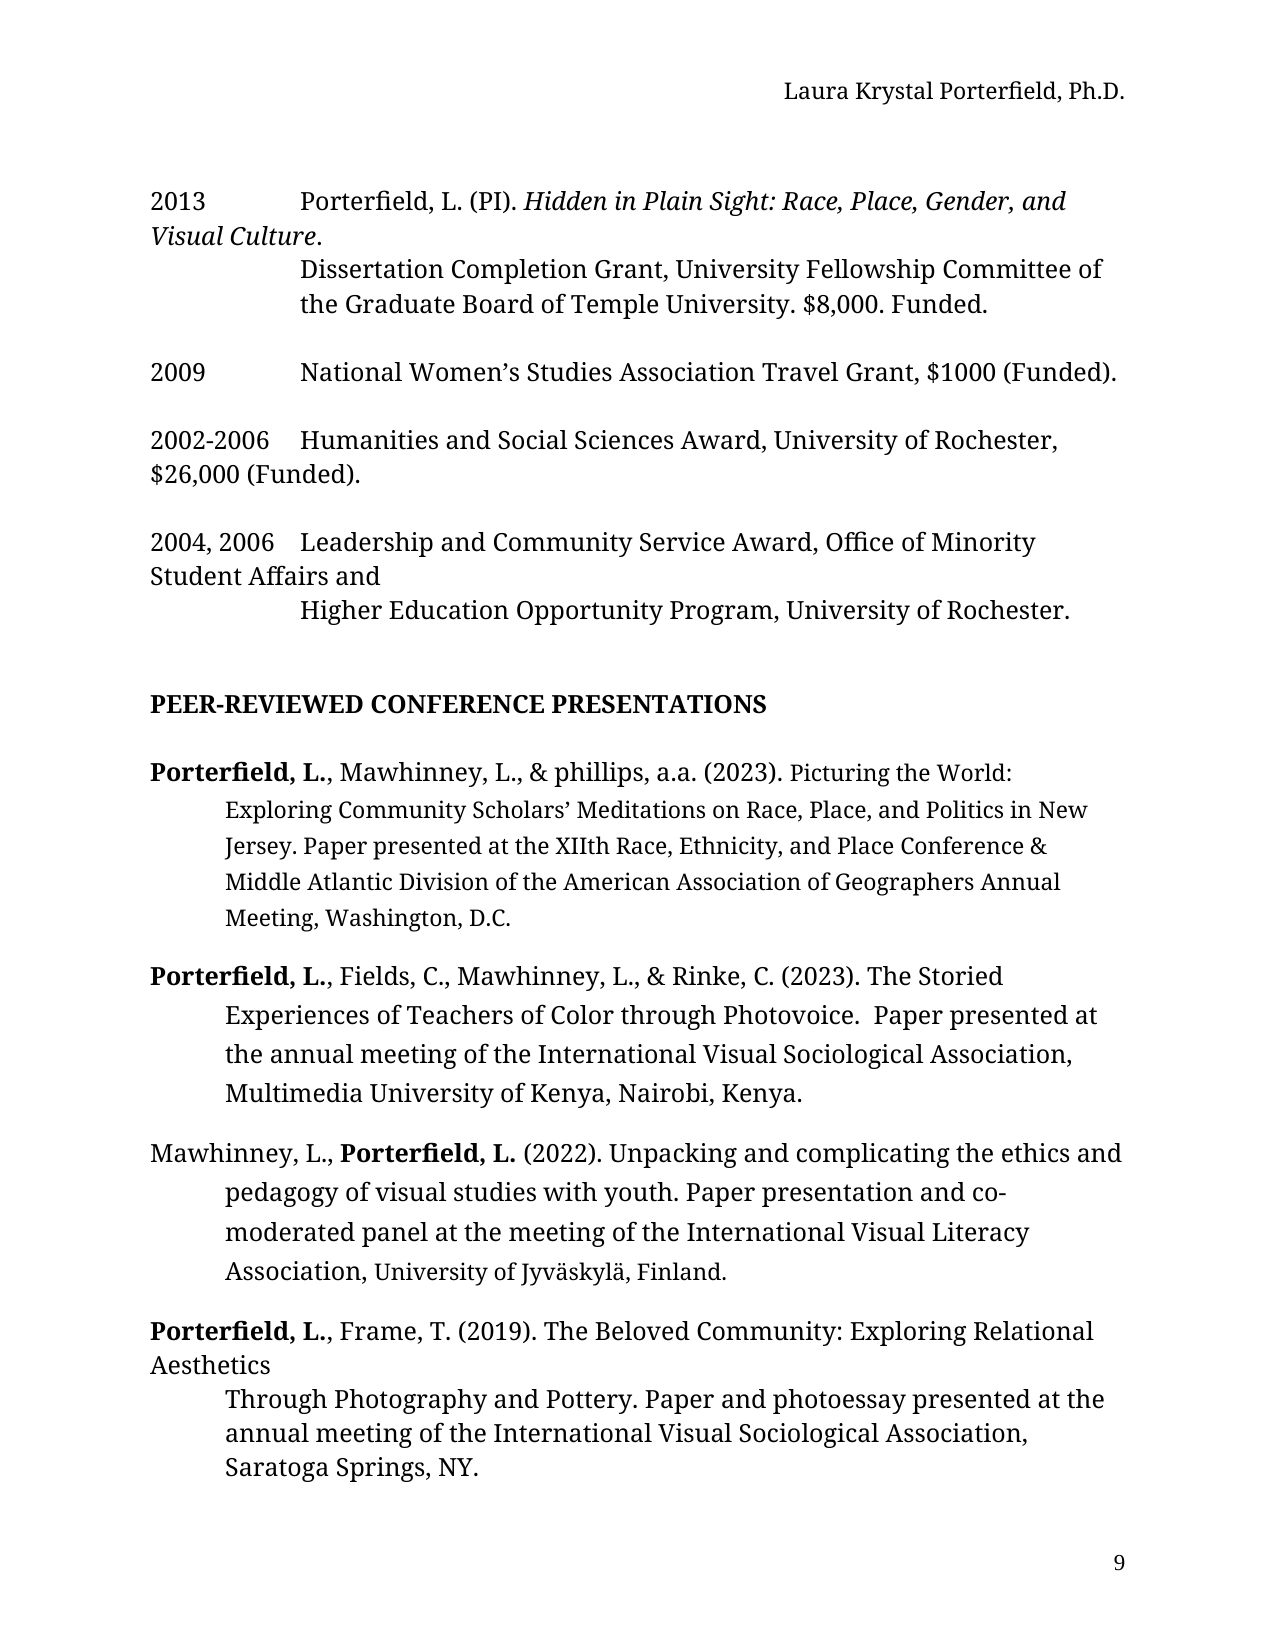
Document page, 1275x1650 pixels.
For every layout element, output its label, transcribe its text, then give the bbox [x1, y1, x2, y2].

text 2009 National Women’s Studies Association Travel Grant, $1000 (Funded). [150, 354, 1125, 388]
text 2004, 2006 Leadership and Community Service Award, Office of Minority Student Affairs and [150, 525, 1125, 593]
text Dissertation Completion Grant, University Fellowship Committee of the Graduate Board of Temple University. $8,000. Funded. [300, 252, 1125, 320]
text PEER-REVIEWED CONFERENCE PRESENTATIONS [150, 687, 1125, 721]
text Through Photography and Pottery. Paper and photoessay presented at the annual meeting of the International Visual Sociological Association, Saratoga Springs, NY. [225, 1381, 1125, 1484]
text Porterfield, L., Mawhinney, L., & phillips, a.a. (2023). Picturing the World: Exploring Community Scholars’ Meditations on Race, Place, and Politics in New Jersey. Paper presented at the XIIth Race, Ethnicity, and Place Conference & Middle Atlantic Division of the American Association of Geographers Annual Meeting, Washington, D.C. [150, 755, 1125, 933]
text Porterfield, L., Fields, C., Mawhinney, L., & Rinke, C. (2023). The Storied Experiences of Teachers of Color through Photovoice. Paper presented at the annual meeting of the International Visual Sociological Association, Multimedia University of Kenya, Nairobi, Kenya. [150, 958, 1125, 1110]
text Porterfield, L., Frame, T. (2019). The Beloved Community: Exploring Relational Aesthetics [150, 1313, 1125, 1381]
text 2013 Porterfield, L. (PI). Hidden in Plain Sight: Race, Place, Gender, and Visual Culture. [150, 184, 1125, 252]
text Higher Education Opportunity Program, University of Rochester. [225, 593, 1125, 627]
text 2002-2006 Humanities and Social Sciences Award, University of Rochester, $26,000 (Funded). [150, 422, 1125, 491]
text Mawhinney, L., Porterfield, L. (2022). Unpacking and complicating the ethics and pedagogy of visual studies with youth. Paper presentation and co-moderated panel at the meeting of the International Visual Literacy Association, University of Jyväskylä, Finland. [150, 1136, 1125, 1287]
